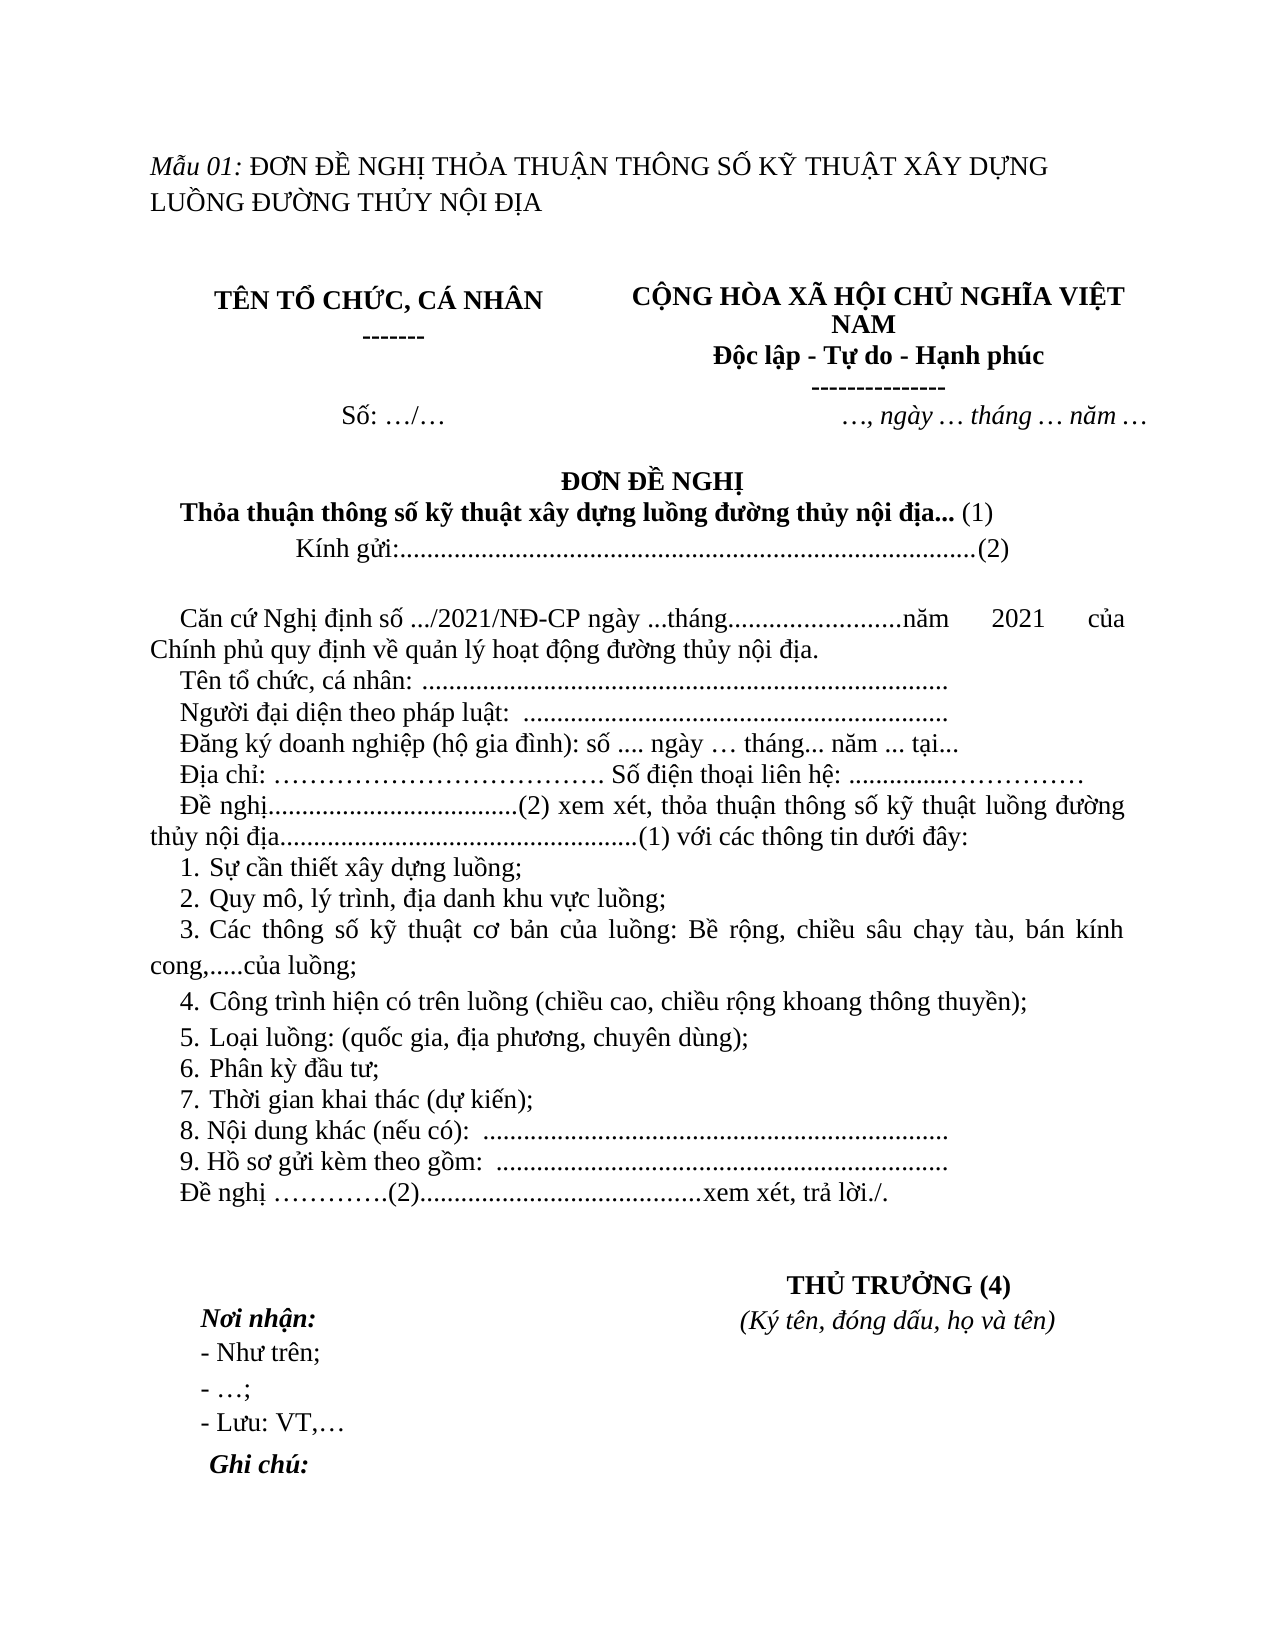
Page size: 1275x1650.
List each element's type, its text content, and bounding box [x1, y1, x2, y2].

text Ghi chú: [209, 1448, 1125, 1480]
list Các thông số kỹ thuật cơ bản của luồng: Bề rộng, chiều sâu chạy tàu, bán kính cong,.....của luồng; [150, 914, 1125, 981]
table_cell Số: …/… [180, 401, 578, 434]
text Thỏa thuận thông số kỹ thuật xây dựng luồng đường thủy nội địa... (1) [150, 496, 1125, 527]
list Quy mô, lý trình, địa danh khu vực luồng; [179, 882, 1125, 914]
list Phân kỳ đầu tư; [179, 1052, 1125, 1083]
text 8. Nội dung khác (nếu có): ..................................................................... [150, 1114, 1125, 1145]
list Loại luồng: (quốc gia, địa phương, chuyên dùng); [179, 1021, 1125, 1052]
list Thời gian khai thác (dự kiến); [179, 1083, 1125, 1114]
text Đề nghị ………….(2) xem xét, trả lời./. [150, 1177, 1125, 1208]
text Đăng ký doanh nghiệp (hộ gia đình): số .... ngày … tháng... năm ... tại... [150, 727, 1125, 758]
text Đề nghị.....................................(2) xem xét, thỏa thuận thông số kỹ thuật luồng đường thủy nội địa.....................................................(1) với các thông tin dưới đây: [150, 789, 1125, 851]
text Người đại diện theo pháp luật: ............................................................... [150, 696, 1125, 727]
table_header CỘNG HÒA XÃ HỘI CHỦ NGHĨA VIỆT NAM Độc lập - Tự do - Hạnh phúc --------------- [578, 284, 1149, 401]
table_header TÊN TỔ CHỨC, CÁ NHÂN ------- [180, 284, 578, 401]
table_header Nơi nhận: Như trên; - …; Lưu: VT,… [180, 1271, 651, 1443]
table_cell …, ngày … tháng … năm … [578, 401, 1149, 434]
list Sự cần thiết xây dựng luồng; [179, 851, 1125, 882]
table_header THỦ TRƯỞNG (4) (Ký tên, đóng dấu, họ và tên) [651, 1271, 1147, 1443]
text Kính gửi: (2) [150, 532, 1125, 563]
text Mẫu 01: ĐƠN ĐỀ NGHỊ THỎA THUẬN THÔNG SỐ KỸ THUẬT XÂY DỰNG LUỒNG ĐƯỜNG THỦY NỘI ĐỊA [150, 150, 1125, 217]
list Công trình hiện có trên luồng (chiều cao, chiều rộng khoang thông thuyền); [179, 985, 1125, 1016]
text ĐƠN ĐỀ NGHỊ [150, 465, 1125, 496]
text 9. Hồ sơ gửi kèm theo gồm: ................................................................... [150, 1145, 1125, 1177]
text Căn cứ Nghị định số .../2021/NĐ-CP ngày ...tháng. năm 2021 của Chính phủ quy định về quản lý hoạt động đường thủy nội địa. [150, 603, 1125, 664]
text Địa chỉ: ………………………………. Số điện thoại liên hệ: ...............…………… [150, 758, 1125, 789]
text Tên tổ chức, cá nhân: .............................................................................. [150, 664, 1125, 696]
